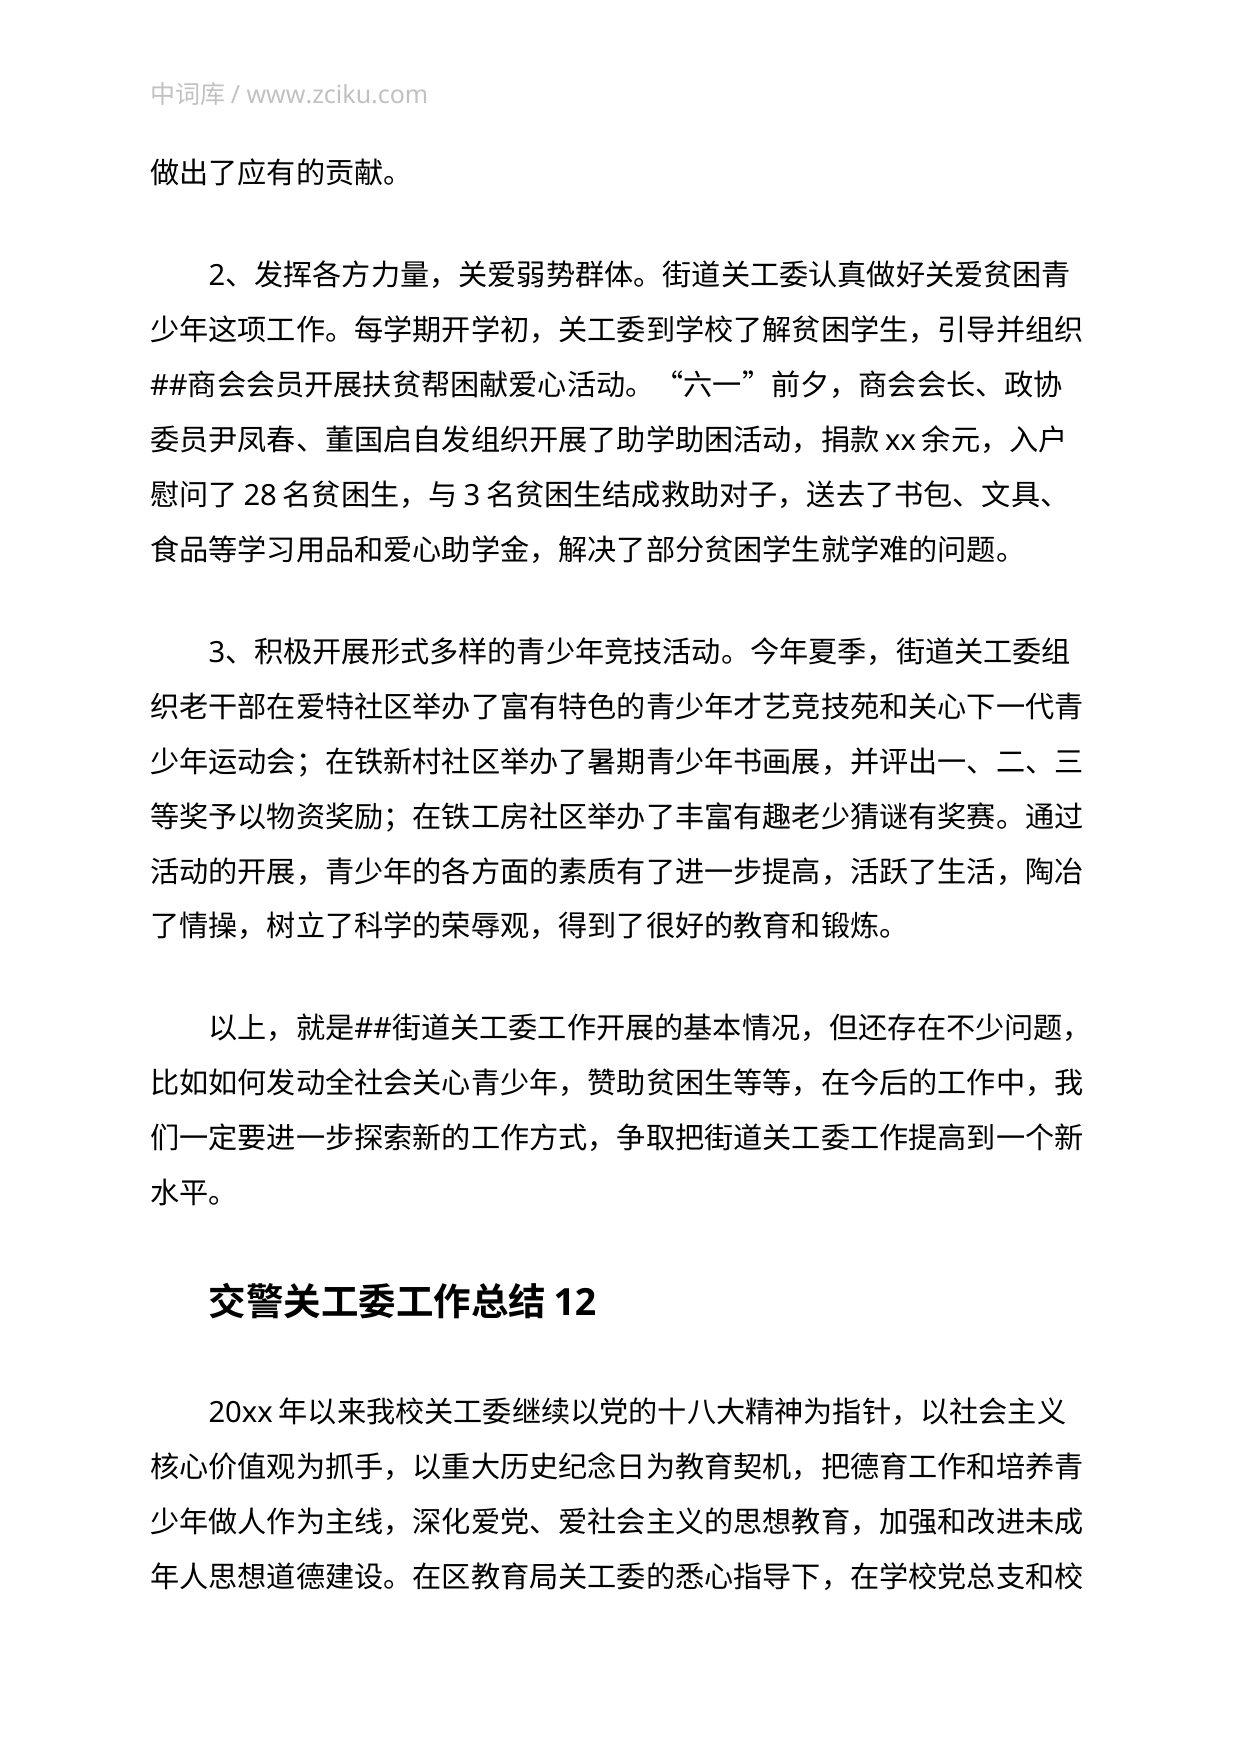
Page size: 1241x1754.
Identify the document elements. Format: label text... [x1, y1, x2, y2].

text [150, 150, 1090, 192]
text 2、发挥各方力量，关爱弱势群体。街道关工委认真做好关爱贫困青少年这项工作。每学期开学初，关工委到学校了解贫困学生，引导并组织##商会会员开展扶贫帮困献爱心活动。“六一”前夕，商会会长、政协委员尹凤春、董国启自发组织开展了助学助困活动，捐款xx余元，入户慰问了28名贫困生，与3名贫困生结成救助对子，送去了书包、文具、食品等学习用品和爱心助学金，解决了部分贫困学生就学难的问题。 [150, 252, 1090, 569]
text 交警关工委工作总结12 [150, 1271, 1090, 1326]
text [150, 1389, 1090, 1596]
text 3、积极开展形式多样的青少年竞技活动。今年夏季，街道关工委组织老干部在爱特社区举办了富有特色的青少年才艺竞技苑和关心下一代青少年运动会；在铁新村社区举办了暑期青少年书画展，并评出一、二、三等奖予以物资奖励；在铁工房社区举办了丰富有趣老少猜谜有奖赛。通过活动的开展，青少年的各方面的素质有了进一步提高，活跃了生活，陶冶了情操，树立了科学的荣辱观，得到了很好的教育和锻炼。 [150, 628, 1090, 945]
text 以上，就是##街道关工委工作开展的基本情况，但还存在不少问题，比如如何发动全社会关心青少年，赞助贫困生等等，在今后的工作中，我们一定要进一步探索新的工作方式，争取把街道关工委工作提高到一个新水平。 [150, 1005, 1090, 1212]
